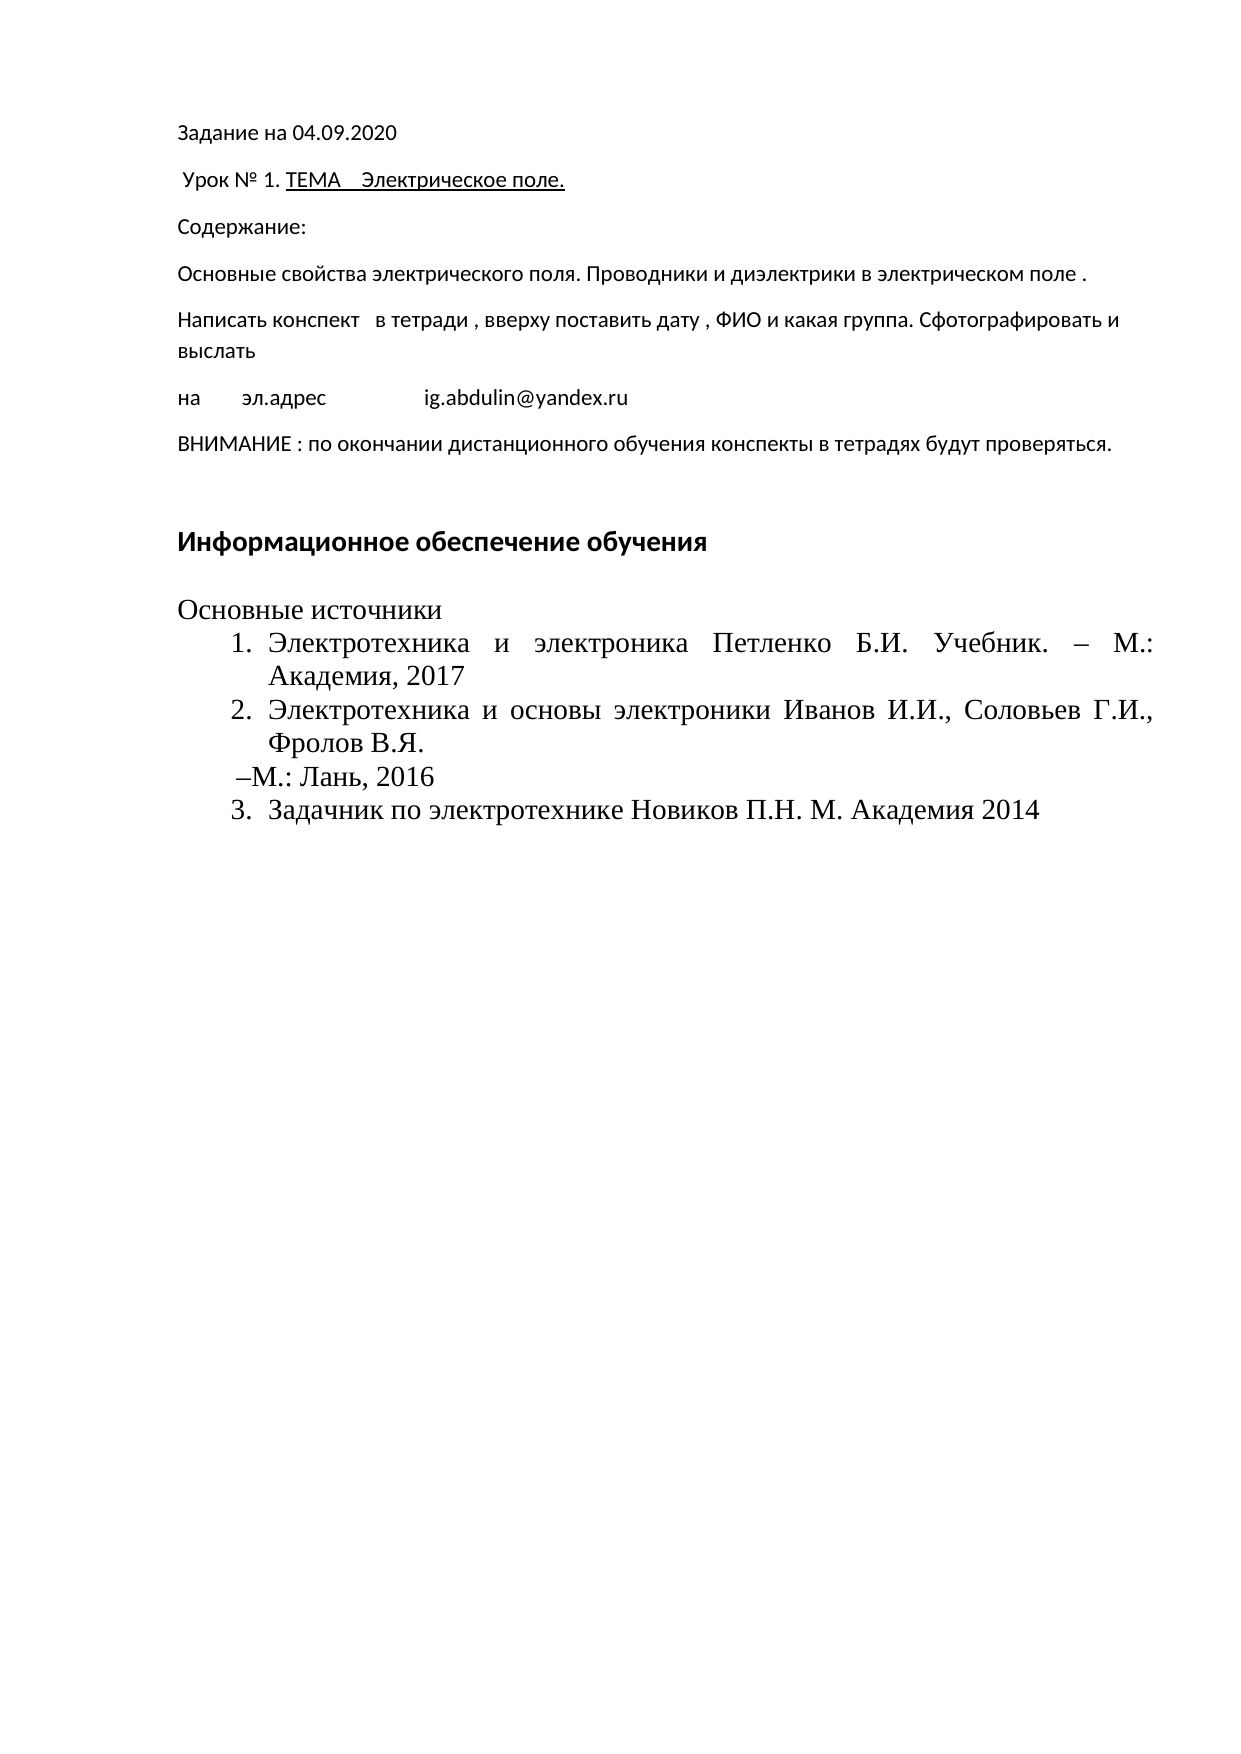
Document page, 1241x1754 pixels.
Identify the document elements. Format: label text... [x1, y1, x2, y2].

text ВНИМАНИЕ : по окончании дистанционного обучения конспекты в тетрадях будут проверяться. [177, 429, 1152, 458]
text Написать конспект в тетради , вверху поставить дату , ФИО и какая группа. Сфотографировать и выслать [177, 306, 1152, 364]
text Урок № 1. ТЕМА Электрическое поле. [177, 165, 1152, 193]
text Основные свойства электрического поля. Проводники и диэлектрики в электрическом поле . [177, 259, 1152, 287]
text Задание на 04.09.2020 [177, 118, 1152, 146]
text на эл.адрес ig.abdulin@yandex.ru [177, 383, 1152, 411]
text Содержание: [177, 212, 1152, 240]
